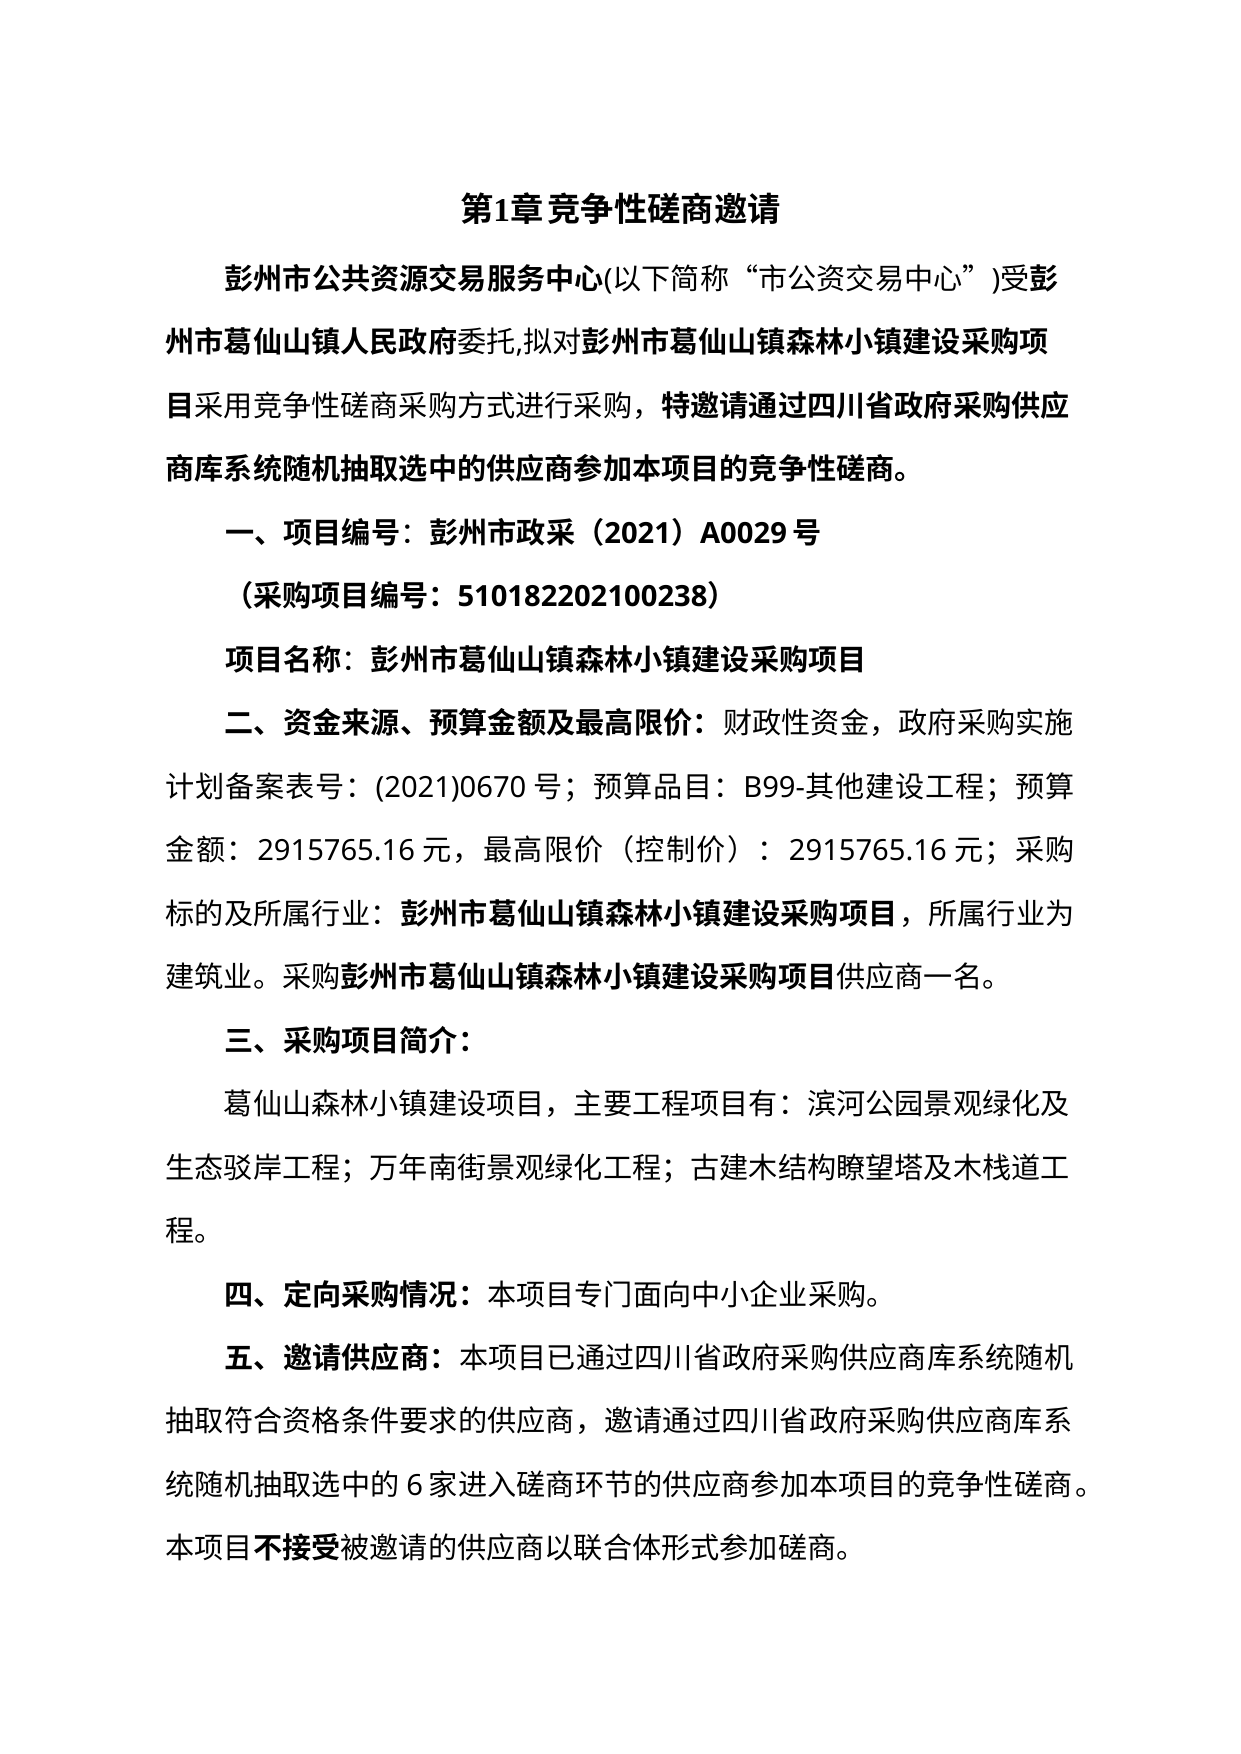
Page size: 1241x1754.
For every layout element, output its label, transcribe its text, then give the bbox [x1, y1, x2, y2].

list 定向采购情况：本项目专门面向中小企业采购。 [165, 1271, 1075, 1313]
text 项目名称：彭州市葛仙山镇森林小镇建设采购项目 [225, 636, 1075, 679]
text 彭州市公共资源交易服务中心(以下简称“市公资交易中心”)受彭州市葛仙山镇人民政府委托,拟对彭州市葛仙山镇森林小镇建设采购项目采用竞争性磋商采购方式进行采购，特邀请通过四川省政府采购供应商库系统随机抽取选中的供应商参加本项目的竞争性磋商。 [165, 255, 1077, 488]
list 邀请供应商：本项目已通过四川省政府采购供应商库系统随机抽取符合资格条件要求的供应商，邀请通过四川省政府采购供应商库系统随机抽取选中的6家进入磋商环节的供应商参加本项目的竞争性磋商。本项目不接受被邀请的供应商以联合体形式参加磋商。 [165, 1334, 1075, 1567]
subtitle 竞争性磋商邀请 [165, 183, 1075, 231]
text 葛仙山森林小镇建设项目，主要工程项目有：滨河公园景观绿化及生态驳岸工程；万年南街景观绿化工程；古建木结构瞭望塔及木栈道工程。 [165, 1081, 1075, 1250]
list 采购项目简介： [165, 1017, 1075, 1059]
text （采购项目编号：510182202100238） [165, 573, 1075, 615]
list 资金来源、预算金额及最高限价：财政性资金，政府采购实施计划备案表号：(2021)0670号；预算品目：B99-其他建设工程；预算金额：2915765.16元，最高限价（控制价）：2915765.16元；采购标的及所属行业：彭州市葛仙山镇森林小镇建设采购项目，所属行业为建筑业。采购彭州市葛仙山镇森林小镇建设采购项目供应商一名。 [165, 700, 1075, 996]
list 项目编号：彭州市政采（2021）A0029号 [225, 509, 1075, 552]
